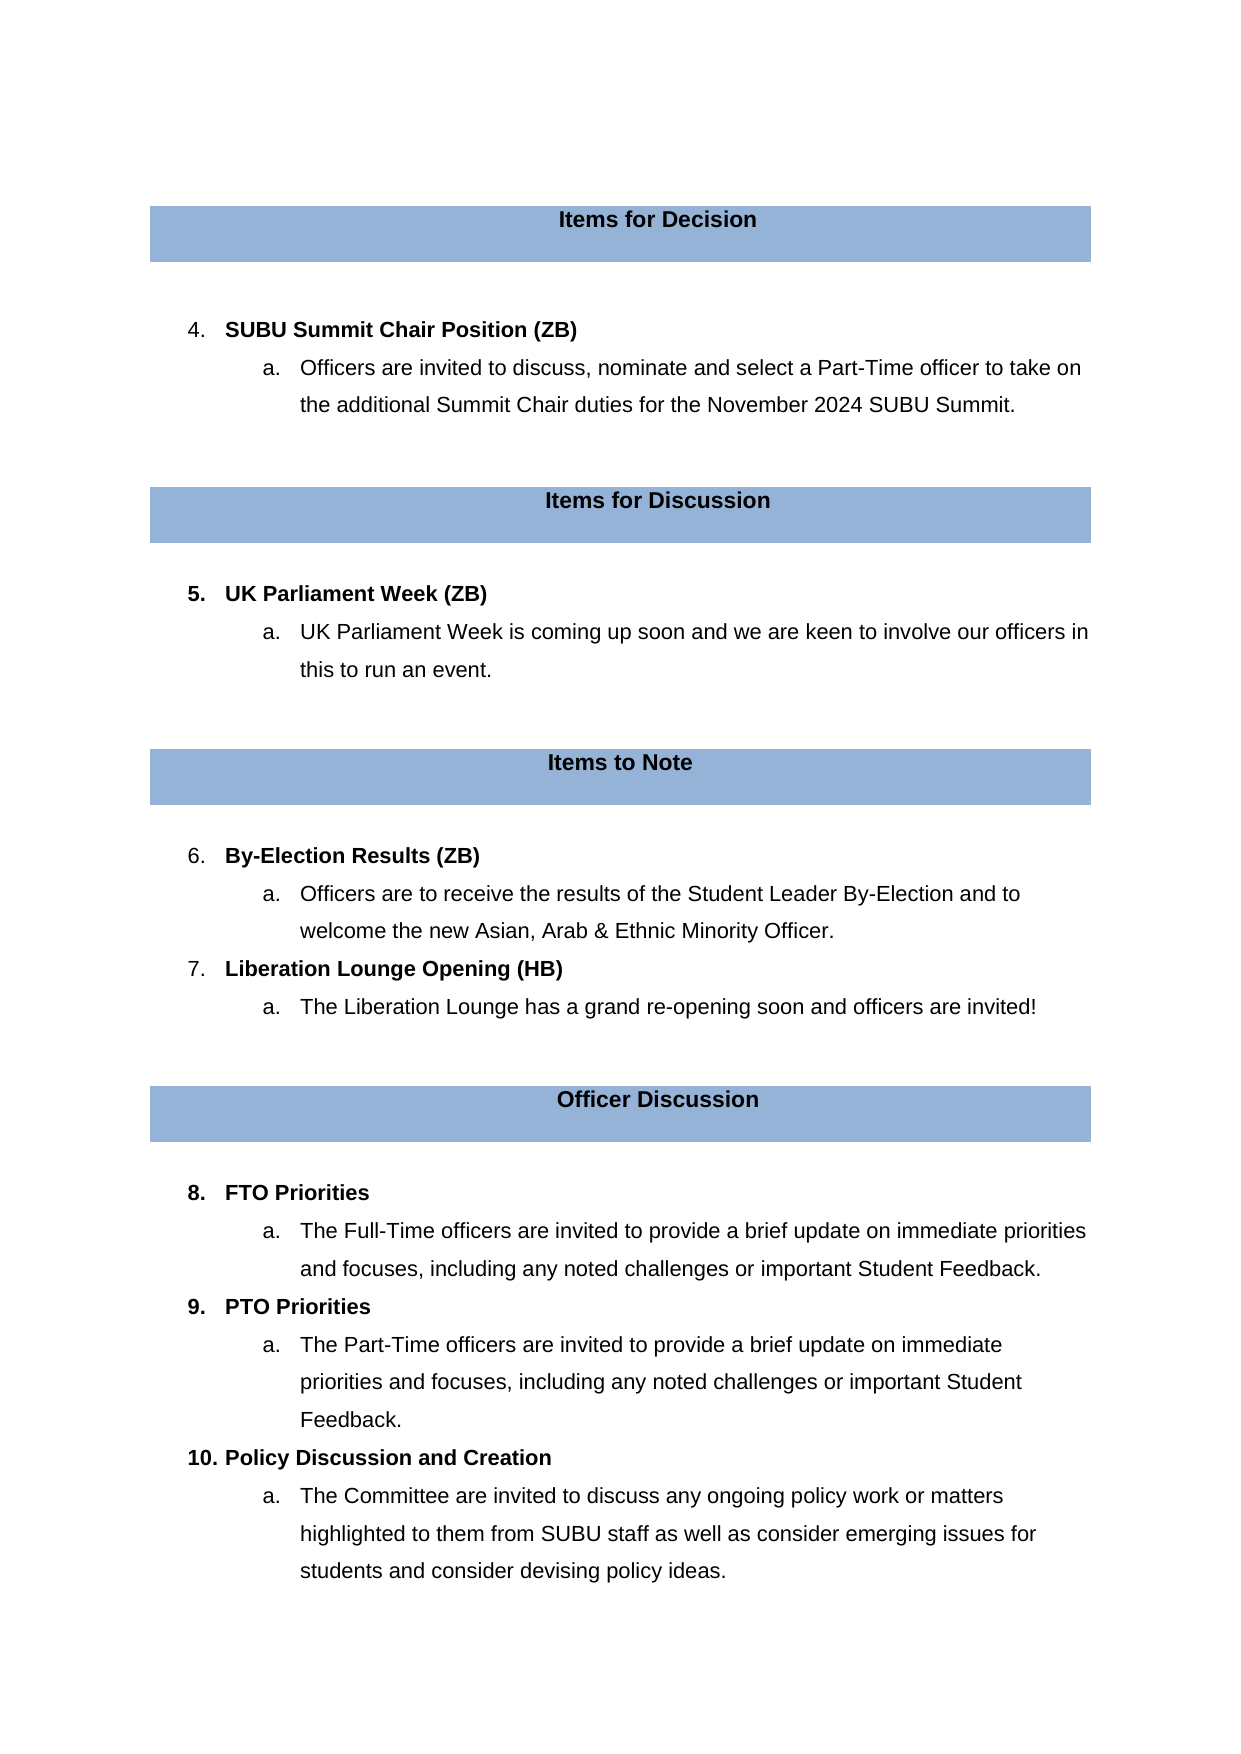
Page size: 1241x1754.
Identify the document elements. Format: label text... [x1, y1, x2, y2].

list UK Parliament Week is coming up soon and we are keen to involve our officers in this to run an event. [262, 619, 1090, 682]
table_header Items to Note [150, 749, 1091, 805]
list Liberation Lounge Opening (HB) [187, 956, 1090, 981]
table_header Items for Decision [150, 206, 1091, 262]
list The Committee are invited to discuss any ongoing policy work or matters highlighted to them from SUBU staff as well as consider emerging issues for students and consider devising policy ideas. [262, 1483, 1090, 1583]
list The Part-Time officers are invited to provide a brief update on immediate priorities and focuses, including any noted challenges or important Student Feedback. [262, 1331, 1090, 1432]
table_header Officer Discussion [150, 1086, 1091, 1142]
list Officers are to receive the results of the Student Leader By-Election and to welcome the new Asian, Arab & Ethnic Minority Officer. [262, 881, 1090, 943]
list UK Parliament Week (ZB) [187, 581, 1090, 606]
list By-Election Results (ZB) [187, 843, 1090, 868]
list SUBU Summit Chair Position (ZB) [187, 317, 1090, 342]
list Policy Discussion and Creation [187, 1445, 1090, 1470]
table_header Items for Discussion [150, 487, 1091, 543]
list The Full-Time officers are invited to provide a brief update on immediate priorities and focuses, including any noted challenges or important Student Feedback. [262, 1218, 1090, 1281]
list The Liberation Lounge has a grand re-opening soon and officers are invited! [262, 994, 1090, 1019]
list Officers are invited to discuss, nominate and select a Part-Time officer to take on the additional Summit Chair duties for the November 2024 SUBU Summit. [262, 354, 1090, 457]
list PTO Priorities [187, 1294, 1090, 1319]
list FTO Priorities [187, 1180, 1090, 1205]
